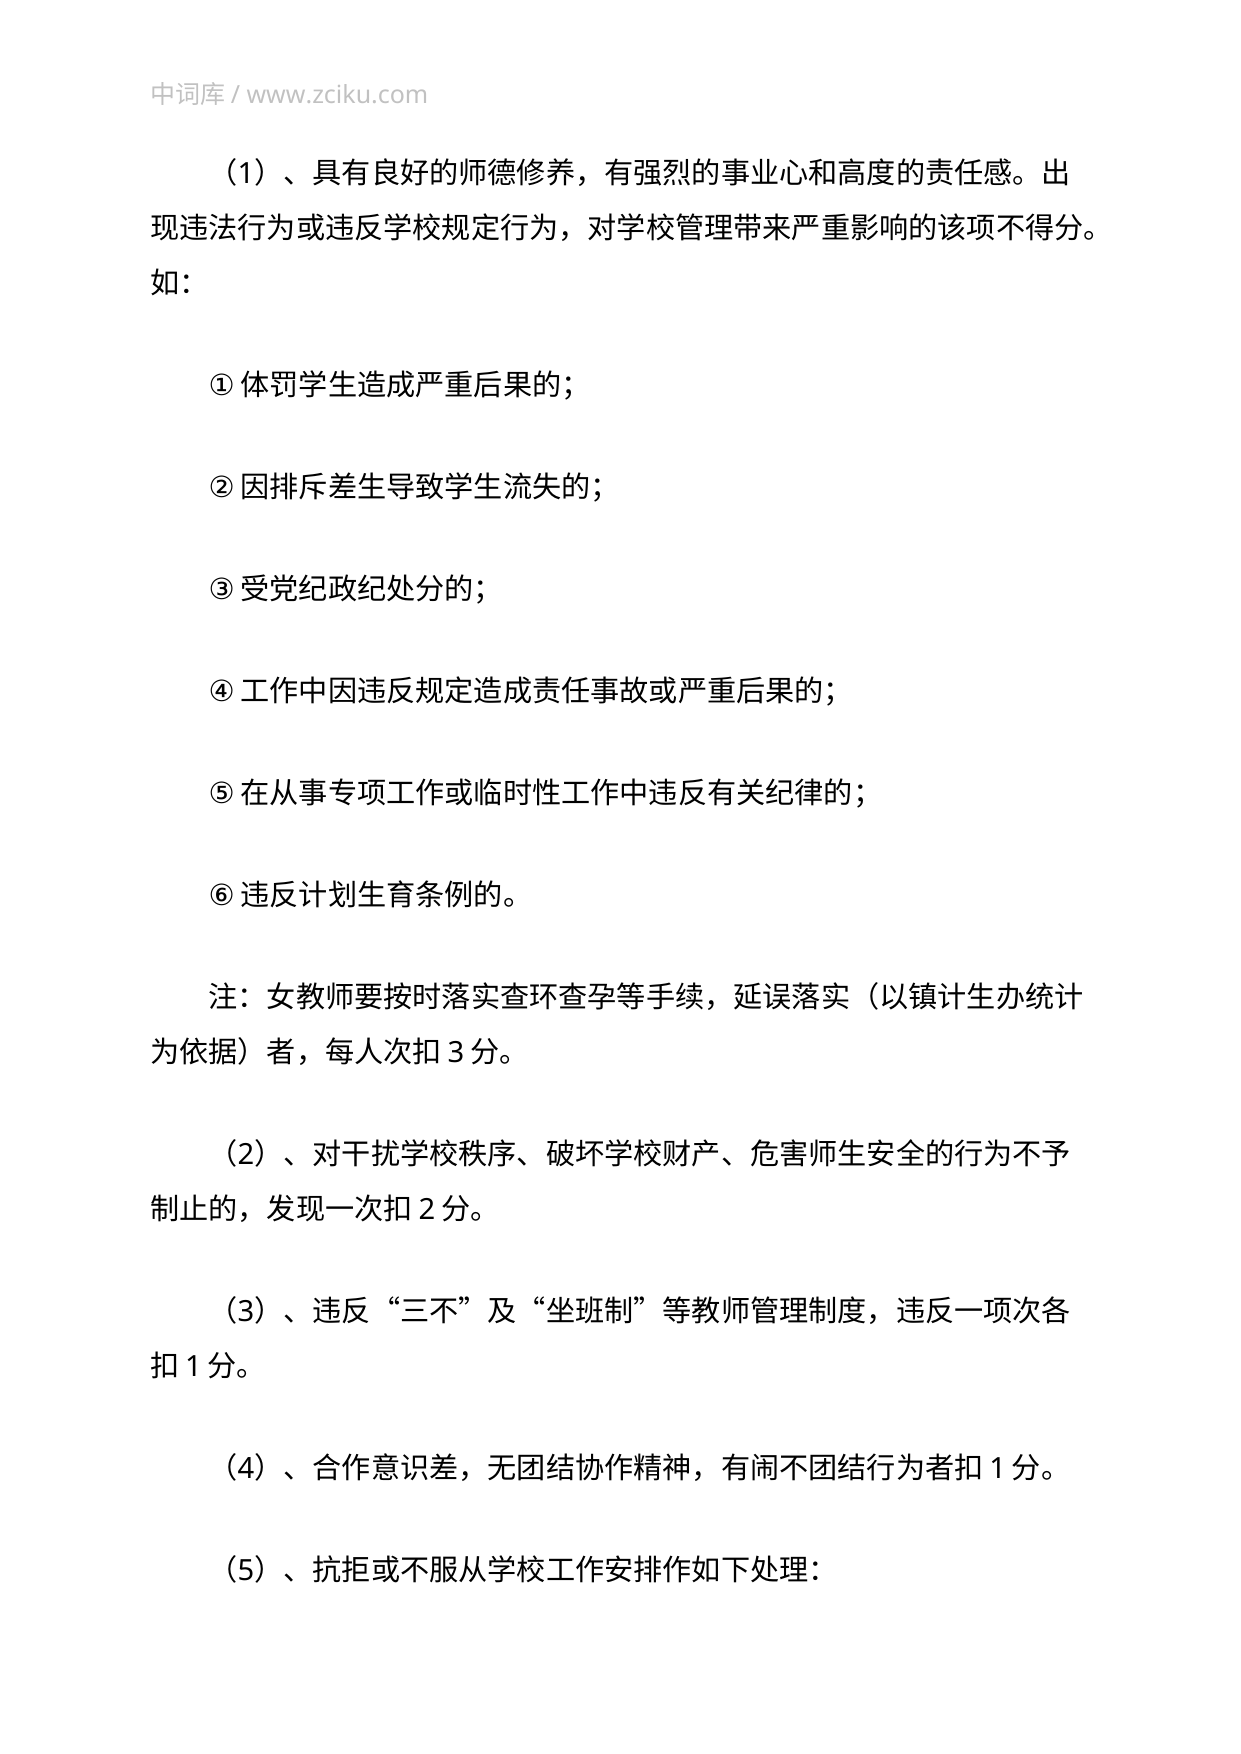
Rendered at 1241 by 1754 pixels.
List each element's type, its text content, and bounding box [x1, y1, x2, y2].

text （3）、违反“三不”及“坐班制”等教师管理制度，违反一项次各扣1分。 [150, 1287, 1090, 1385]
text ④工作中因违反规定造成责任事故或严重后果的； [150, 668, 1090, 710]
text ⑥违反计划生育条例的。 [150, 872, 1090, 914]
text ③受党纪政纪处分的； [150, 566, 1090, 608]
text （1）、具有良好的师德修养，有强烈的事业心和高度的责任感。出现违法行为或违反学校规定行为，对学校管理带来严重影响的该项不得分。如： [150, 150, 1090, 302]
text ⑤在从事专项工作或临时性工作中违反有关纪律的； [150, 769, 1090, 812]
text ②因排斥差生导致学生流失的； [150, 464, 1090, 506]
text ①体罚学生造成严重后果的； [150, 362, 1090, 404]
text （4）、合作意识差，无团结协作精神，有闹不团结行为者扣1分。 [150, 1444, 1090, 1487]
text （2）、对干扰学校秩序、破坏学校财产、危害师生安全的行为不予制止的，发现一次扣2分。 [150, 1130, 1090, 1228]
text （5）、抗拒或不服从学校工作安排作如下处理： [150, 1546, 1090, 1589]
text 注：女教师要按时落实查环查孕等手续，延误落实（以镇计生办统计为依据）者，每人次扣3分。 [150, 973, 1090, 1071]
